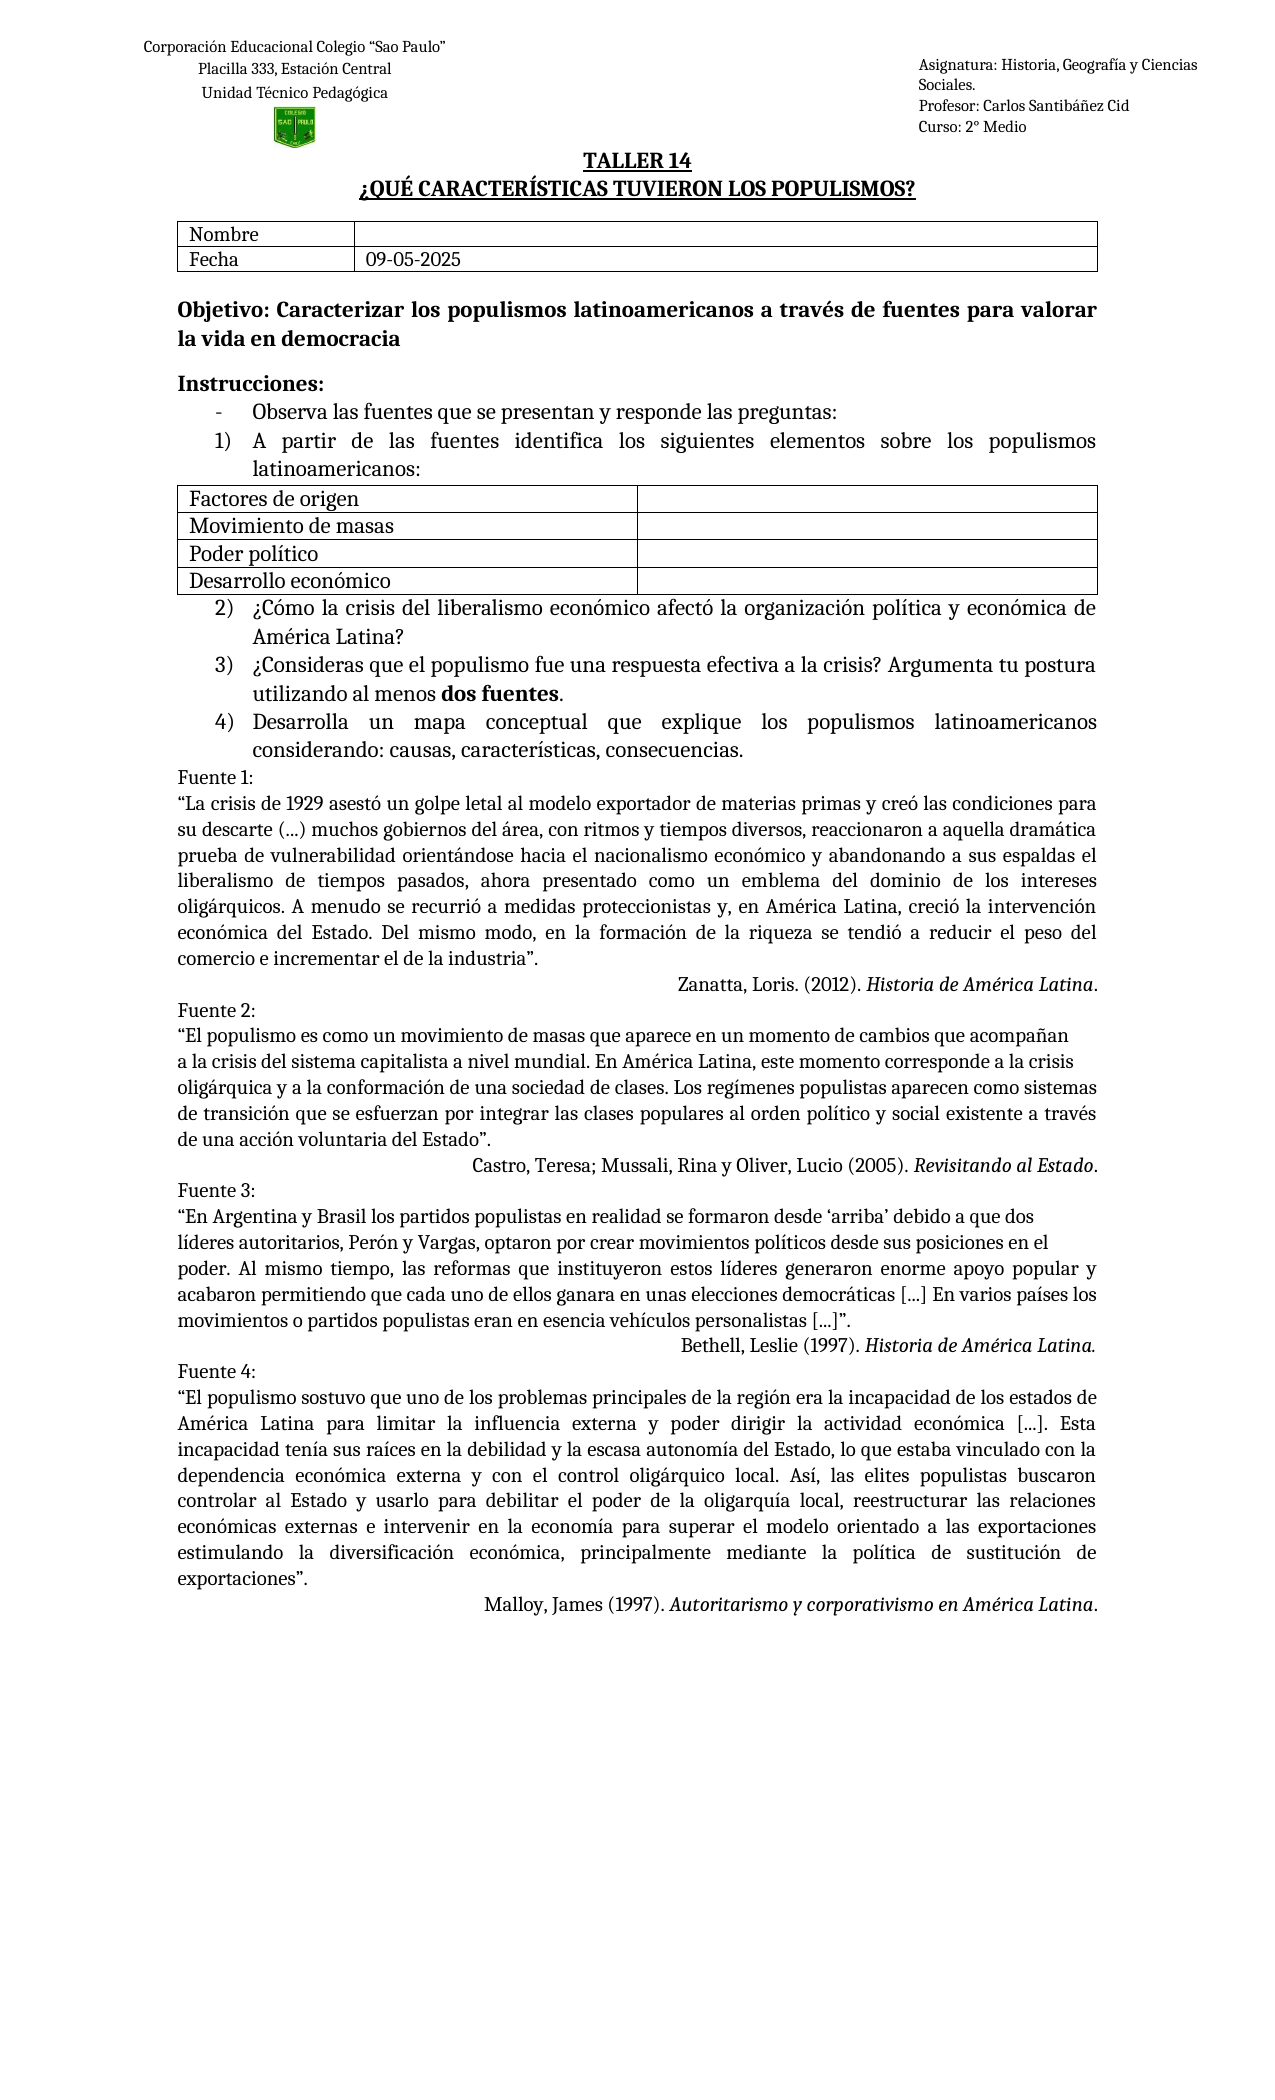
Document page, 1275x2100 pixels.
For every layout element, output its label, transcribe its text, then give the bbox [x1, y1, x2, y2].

table_cell [638, 568, 1097, 594]
text Malloy, James (1997). Autoritarismo y corporativismo en América Latina. [177, 1592, 1098, 1616]
text Bethell, Leslie (1997). Historia de América Latina. [177, 1334, 1098, 1358]
table_header [355, 222, 1097, 246]
text “La crisis de 1929 asestó un golpe letal al modelo exportador de materias primas y creó las condiciones para su descarte (...) muchos gobiernos del área, con ritmos y tiempos diversos, reaccionaron a aquella dramática prueba de vulnerabilidad orientándose hacia el nacionalismo económico y abandonando a sus espaldas el liberalismo de tiempos pasados, ahora presentado como un emblema del dominio de los intereses oligárquicos. A menudo se recurrió a medidas proteccionistas y, en América Latina, creció la intervención económica del Estado. Del mismo modo, en la formación de la riqueza se tendió a reducir el peso del comercio e incrementar el de la industria”. [177, 792, 1098, 971]
table_cell Desarrollo económico [178, 568, 637, 594]
table_cell Fecha [178, 247, 354, 271]
text Castro, Teresa; Mussali, Rina y Oliver, Lucio (2005). Revisitando al Estado. [177, 1153, 1098, 1177]
text “El populismo es como un movimiento de masas que aparece en un momento de cambios que acompañan [177, 1024, 1098, 1048]
text Objetivo: Caracterizar los populismos latinoamericanos a través de fuentes para valorar la vida en democracia [177, 297, 1098, 352]
text Fuente 1: [177, 766, 1098, 790]
list ¿Cómo la crisis del liberalismo económico afectó la organización política y económica de América Latina? [215, 595, 1098, 650]
table_header [638, 486, 1097, 512]
text “En Argentina y Brasil los partidos populistas en realidad se formaron desde ‘arriba’ debido a que dos [177, 1205, 1098, 1229]
text “El populismo sostuvo que uno de los problemas principales de la región era la incapacidad de los estados de América Latina para limitar la influencia externa y poder dirigir la actividad económica [...]. Esta incapacidad tenía sus raíces en la debilidad y la escasa autonomía del Estado, lo que estaba vinculado con la dependencia económica externa y con el control oligárquico local. Así, las elites populistas buscaron controlar al Estado y usarlo para debilitar el poder de la oligarquía local, reestructurar las relaciones económicas externas e intervenir en la economía para superar el modelo orientado a las exportaciones estimulando la diversificación económica, principalmente mediante la política de sustitución de exportaciones”. [177, 1386, 1098, 1591]
text ¿QUÉ CARACTERÍSTICAS TUVIERON LOS POPULISMOS? [177, 176, 1098, 202]
table_cell Movimiento de masas [178, 513, 637, 539]
table_header Nombre [178, 222, 354, 246]
table_cell 09-05-2025 [355, 247, 1097, 271]
text poder. Al mismo tiempo, las reformas que instituyeron estos líderes generaron enorme apoyo popular y acabaron permitiendo que cada uno de ellos ganara en unas elecciones democráticas [...] En varios países los movimientos o partidos populistas eran en esencia vehículos personalistas [...]”. [177, 1257, 1098, 1332]
list Desarrolla un mapa conceptual que explique los populismos latinoamericanos considerando: causas, características, consecuencias. [215, 709, 1098, 764]
text Instrucciones: [177, 371, 1098, 397]
text Fuente 2: [177, 998, 1098, 1022]
text a la crisis del sistema capitalista a nivel mundial. En América Latina, este momento corresponde a la crisis [177, 1050, 1098, 1074]
picture [273, 106, 316, 148]
text Fuente 3: [177, 1179, 1098, 1203]
text Zanatta, Loris. (2012). Historia de América Latina. [177, 972, 1098, 996]
text oligárquica y a la conformación de una sociedad de clases. Los regímenes populistas aparecen como sistemas de transición que se esfuerzan por integrar las clases populares al orden político y social existente a través de una acción voluntaria del Estado”. [177, 1076, 1098, 1151]
list Observa las fuentes que se presentan y responde las preguntas: [215, 399, 1098, 426]
table_cell [638, 540, 1097, 567]
text líderes autoritarios, Perón y Vargas, optaron por crear movimientos políticos desde sus posiciones en el [177, 1231, 1098, 1255]
table_cell [638, 513, 1097, 539]
text Fuente 4: [177, 1360, 1098, 1384]
text TALLER 14 [177, 148, 1098, 174]
table_header Factores de origen [178, 486, 637, 512]
list A partir de las fuentes identifica los siguientes elementos sobre los populismos latinoamericanos: [215, 428, 1098, 482]
list ¿Consideras que el populismo fue una respuesta efectiva a la crisis? Argumenta tu postura utilizando al menos dos fuentes. [215, 652, 1098, 707]
table_cell Poder político [178, 540, 637, 567]
